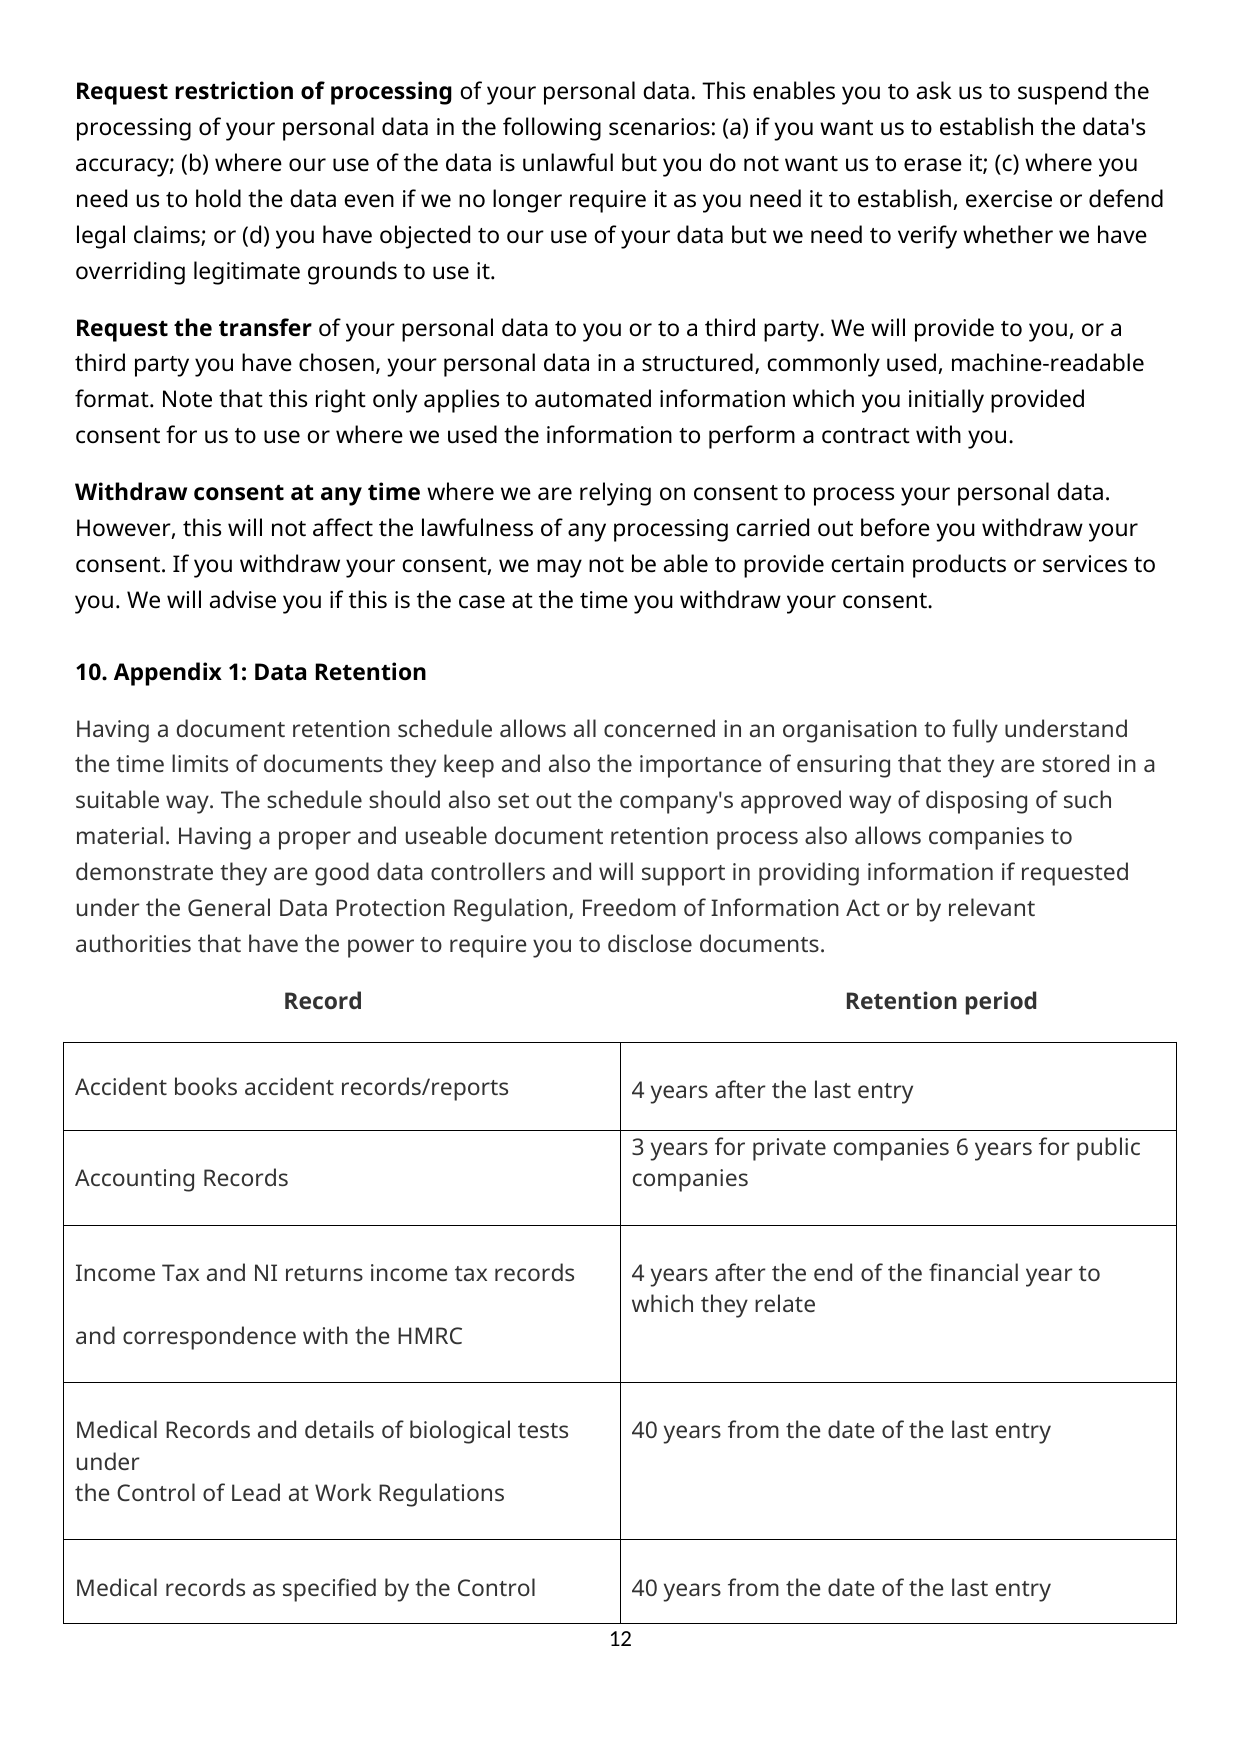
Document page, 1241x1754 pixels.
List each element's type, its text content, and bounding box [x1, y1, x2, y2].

text Record Retention period [75, 985, 1165, 1016]
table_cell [621, 1540, 1176, 1623]
text Request the transfer of your personal data to you or to a third party. We will provide to you, or a third party you have chosen, your personal data in a structured, commonly used, machine-readable format. Note that this right only applies to automated information which you initially provided consent for us to use or where we used the information to perform a contract with you. [75, 311, 1165, 451]
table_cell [621, 1383, 1176, 1539]
table_cell 3 years for private companies 6 years for public companies [621, 1131, 1176, 1225]
table_cell Accounting Records [64, 1131, 620, 1225]
table_header Accident books accident records/reports [64, 1043, 620, 1130]
text Having a document retention schedule allows all concerned in an organisation to fully understand the time limits of documents they keep and also the importance of ensuring that they are stored in a suitable way. The schedule should also set out the company's approved way of disposing of such material. Having a proper and useable document retention process also allows companies to demonstrate they are good data controllers and will support in providing information if requested under the General Data Protection Regulation, Freedom of Information Act or by relevant authorities that have the power to require you to disclose documents. [75, 712, 1165, 959]
table_cell Medical Records and details of biological tests under the Control of Lead at Work Regulations [64, 1383, 620, 1539]
text Request restriction of processing of your personal data. This enables you to ask us to suspend the processing of your personal data in the following scenarios: (a) if you want us to establish the data's accuracy; (b) where our use of the data is unlawful but you do not want us to erase it; (c) where you need us to hold the data even if we no longer require it as you need it to establish, exercise or defend legal claims; or (d) you have objected to our use of your data but we need to verify whether we have overriding legitimate grounds to use it. [75, 75, 1165, 286]
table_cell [64, 1540, 620, 1623]
table_cell 4 years after the end of the financial year to which they relate [621, 1226, 1176, 1382]
text Withdraw consent at any time where we are relying on consent to process your personal data. However, this will not affect the lawfulness of any processing carried out before you withdraw your consent. If you withdraw your consent, we may not be able to provide certain products or services to you. We will advise you if this is the case at the time you withdraw your consent. 10. Appendix 1: Data Retention [75, 476, 1165, 687]
table_cell Income Tax and NI returns income tax records and correspondence with the HMRC [64, 1226, 620, 1382]
table_header 4 years after the last entry [621, 1043, 1176, 1130]
